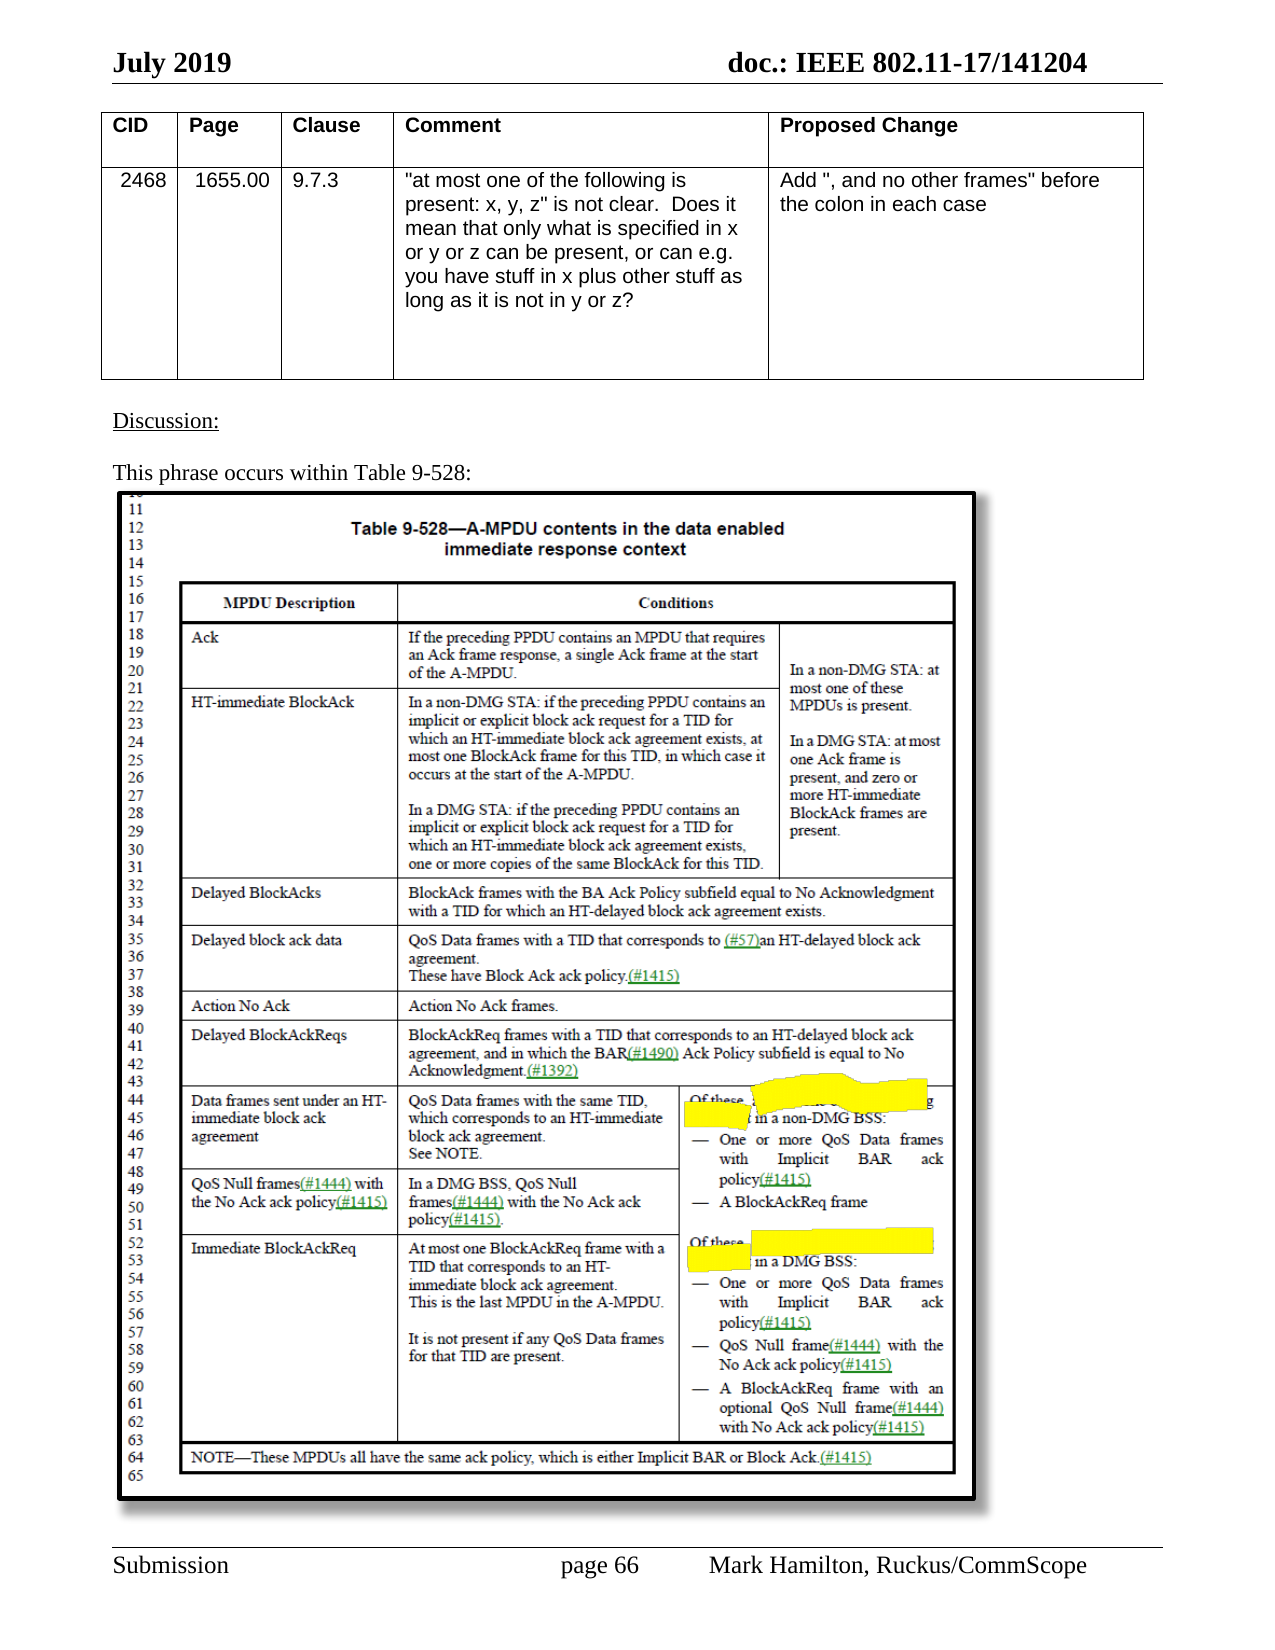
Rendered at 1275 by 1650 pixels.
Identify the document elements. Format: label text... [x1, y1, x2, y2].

table_cell 2468 [102, 168, 177, 379]
text This phrase occurs within Table 9-528: [112, 459, 1163, 486]
picture [122, 495, 972, 1496]
table_cell 9.7.3 [282, 168, 393, 379]
table_header Comment [394, 113, 768, 167]
table_header Clause [282, 113, 393, 167]
table_header Proposed Change [769, 113, 1143, 167]
table_cell "at most one of the following is present: x, y, z" is not clear. Does it mean that only what is specified in x or y or z can be present, or can e.g. you have stuff in x plus other stuff as long as it is not in y or z? [394, 168, 768, 379]
table_cell 1655.00 [178, 168, 281, 379]
text Discussion: [112, 407, 1163, 433]
table_header CID [102, 113, 177, 167]
table_cell Add ", and no other frames" before the colon in each case [769, 168, 1143, 379]
table_header Page [178, 113, 281, 167]
